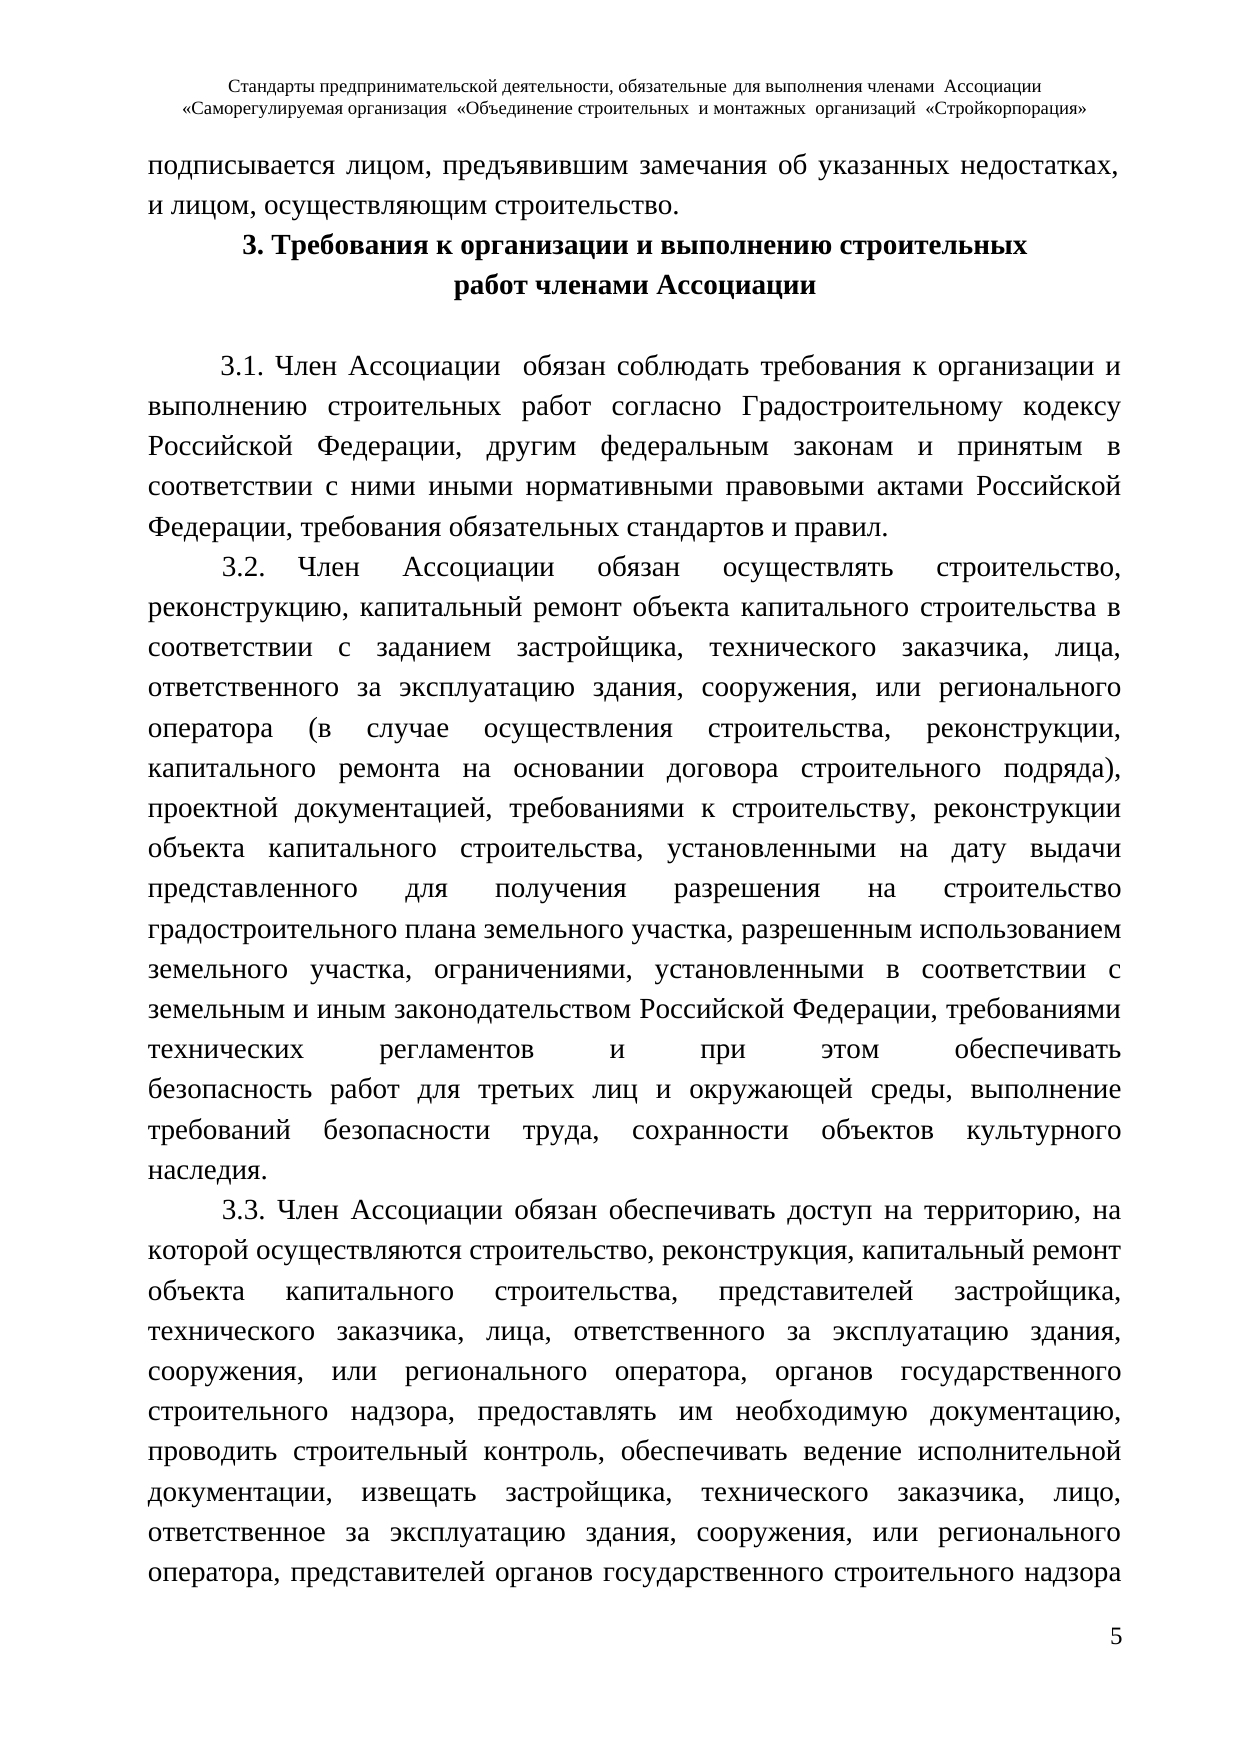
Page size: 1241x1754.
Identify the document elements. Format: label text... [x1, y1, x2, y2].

text 3. Требования к организации и выполнению строительных [148, 227, 1122, 261]
text 3.2. Член Ассоциации обязан осуществлять строительство, реконструкцию, капитальный ремонт объекта капитального строительства в соответствии с заданием застройщика, технического заказчика, лица, ответственного за эксплуатацию здания, сооружения, или регионального оператора (в случае осуществления строительства, реконструкции, капитального ремонта на основании договора строительного подряда), проектной документацией, требованиями к строительству, реконструкции объекта капитального строительства, установленными на дату выдачи представленного для получения разрешения на строительство градостроительного плана земельного участка, разрешенным использованием земельного участка, ограничениями, установленными в соответствии с земельным и иным законодательством Российской Федерации, требованиями технических регламентов и при этом обеспечивать безопасность работ для третьих лиц и окружающей среды, выполнение требований безопасности труда, сохранности объектов культурного наследия. [148, 549, 1122, 1186]
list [148, 147, 1120, 221]
text 3.1. Член Ассоциации обязан соблюдать требования к организации и выполнению строительных работ согласно Градостроительному кодексу Российской Федерации, другим федеральным законам и принятым в соответствии с ними иными нормативными правовыми актами Российской Федерации, требования обязательных стандартов и правил. [148, 348, 1122, 542]
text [148, 1192, 1122, 1588]
text работ членами Ассоциации [148, 267, 1122, 301]
